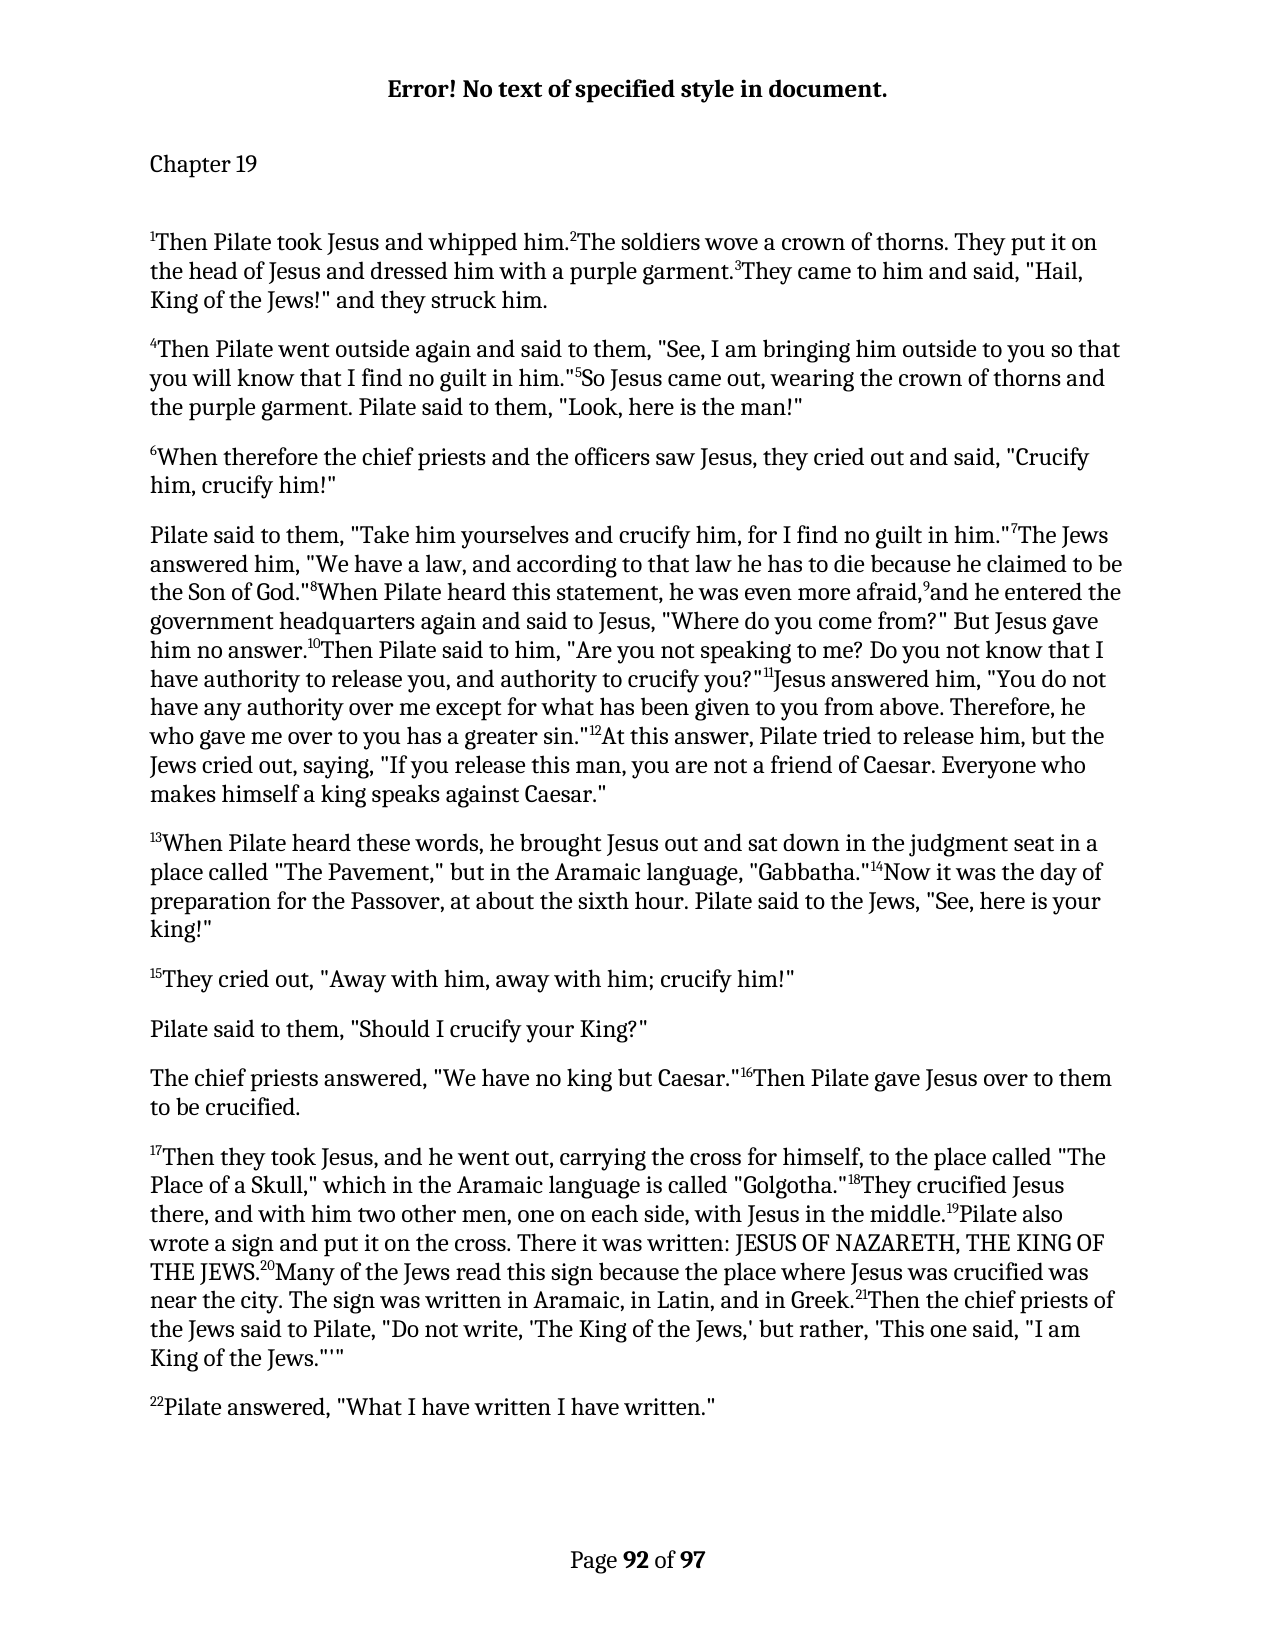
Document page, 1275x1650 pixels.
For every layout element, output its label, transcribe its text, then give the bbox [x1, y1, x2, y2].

text 6When therefore the chief priests and the officers saw Jesus, they cried out and said, "Crucify him, crucify him!" [150, 442, 1125, 500]
text 17Then they took Jesus, and he went out, carrying the cross for himself, to the place called "The Place of a Skull," which in the Aramaic language is called "Golgotha."18They crucified Jesus there, and with him two other men, one on each side, with Jesus in the middle.19Pilate also wrote a sign and put it on the cross. There it was written: JESUS OF NAZARETH, THE KING OF THE JEWS.20Many of the Jews read this sign because the place where Jesus was crucified was near the city. The sign was written in Aramaic, in Latin, and in Greek.21Then the chief priests of the Jews said to Pilate, "Do not write, 'The King of the Jews,' but rather, 'This one said, "I am King of the Jews."'" [150, 1142, 1125, 1372]
text 22Pilate answered, "What I have written I have written." [150, 1393, 1125, 1422]
text Pilate said to them, "Should I crucify your King?" [150, 1014, 1125, 1043]
text Pilate said to them, "Take him yourselves and crucify him, for I find no guilt in him."7The Jews answered him, "We have a law, and according to that law he has to die because he claimed to be the Son of God."8When Pilate heard this statement, he was even more afraid,9and he entered the government headquarters again and said to Jesus, "Where do you come from?" But Jesus gave him no answer.10Then Pilate said to him, "Are you not speaking to me? Do you not know that I have authority to release you, and authority to crucify you?"11Jesus answered him, "You do not have any authority over me except for what has been given to you from above. Therefore, he who gave me over to you has a greater sin."12At this answer, Pilate tried to release him, but the Jews cried out, saying, "If you release this man, you are not a friend of Caesar. Everyone who makes himself a king speaks against Caesar." [150, 521, 1125, 808]
text 15They cried out, "Away with him, away with him; crucify him!" [150, 965, 1125, 994]
text 1Then Pilate took Jesus and whipped him.2The soldiers wove a crown of thorns. They put it on the head of Jesus and dressed him with a purple garment.3They came to him and said, "Hail, King of the Jews!" and they struck him. [150, 228, 1125, 314]
text The chief priests answered, "We have no king but Caesar."16Then Pilate gave Jesus over to them to be crucified. [150, 1064, 1125, 1122]
text Chapter 19 [150, 150, 1125, 207]
text 13When Pilate heard these words, he brought Jesus out and sat down in the judgment seat in a place called "The Pavement," but in the Aramaic language, "Gabbatha."14Now it was the day of preparation for the Passover, at about the sixth hour. Pilate said to the Jews, "See, here is your king!" [150, 829, 1125, 944]
text 4Then Pilate went outside again and said to them, "See, I am bringing him outside to you so that you will know that I find no guilt in him."5So Jesus came out, wearing the crown of thorns and the purple garment. Pilate said to them, "Look, here is the man!" [150, 335, 1125, 422]
